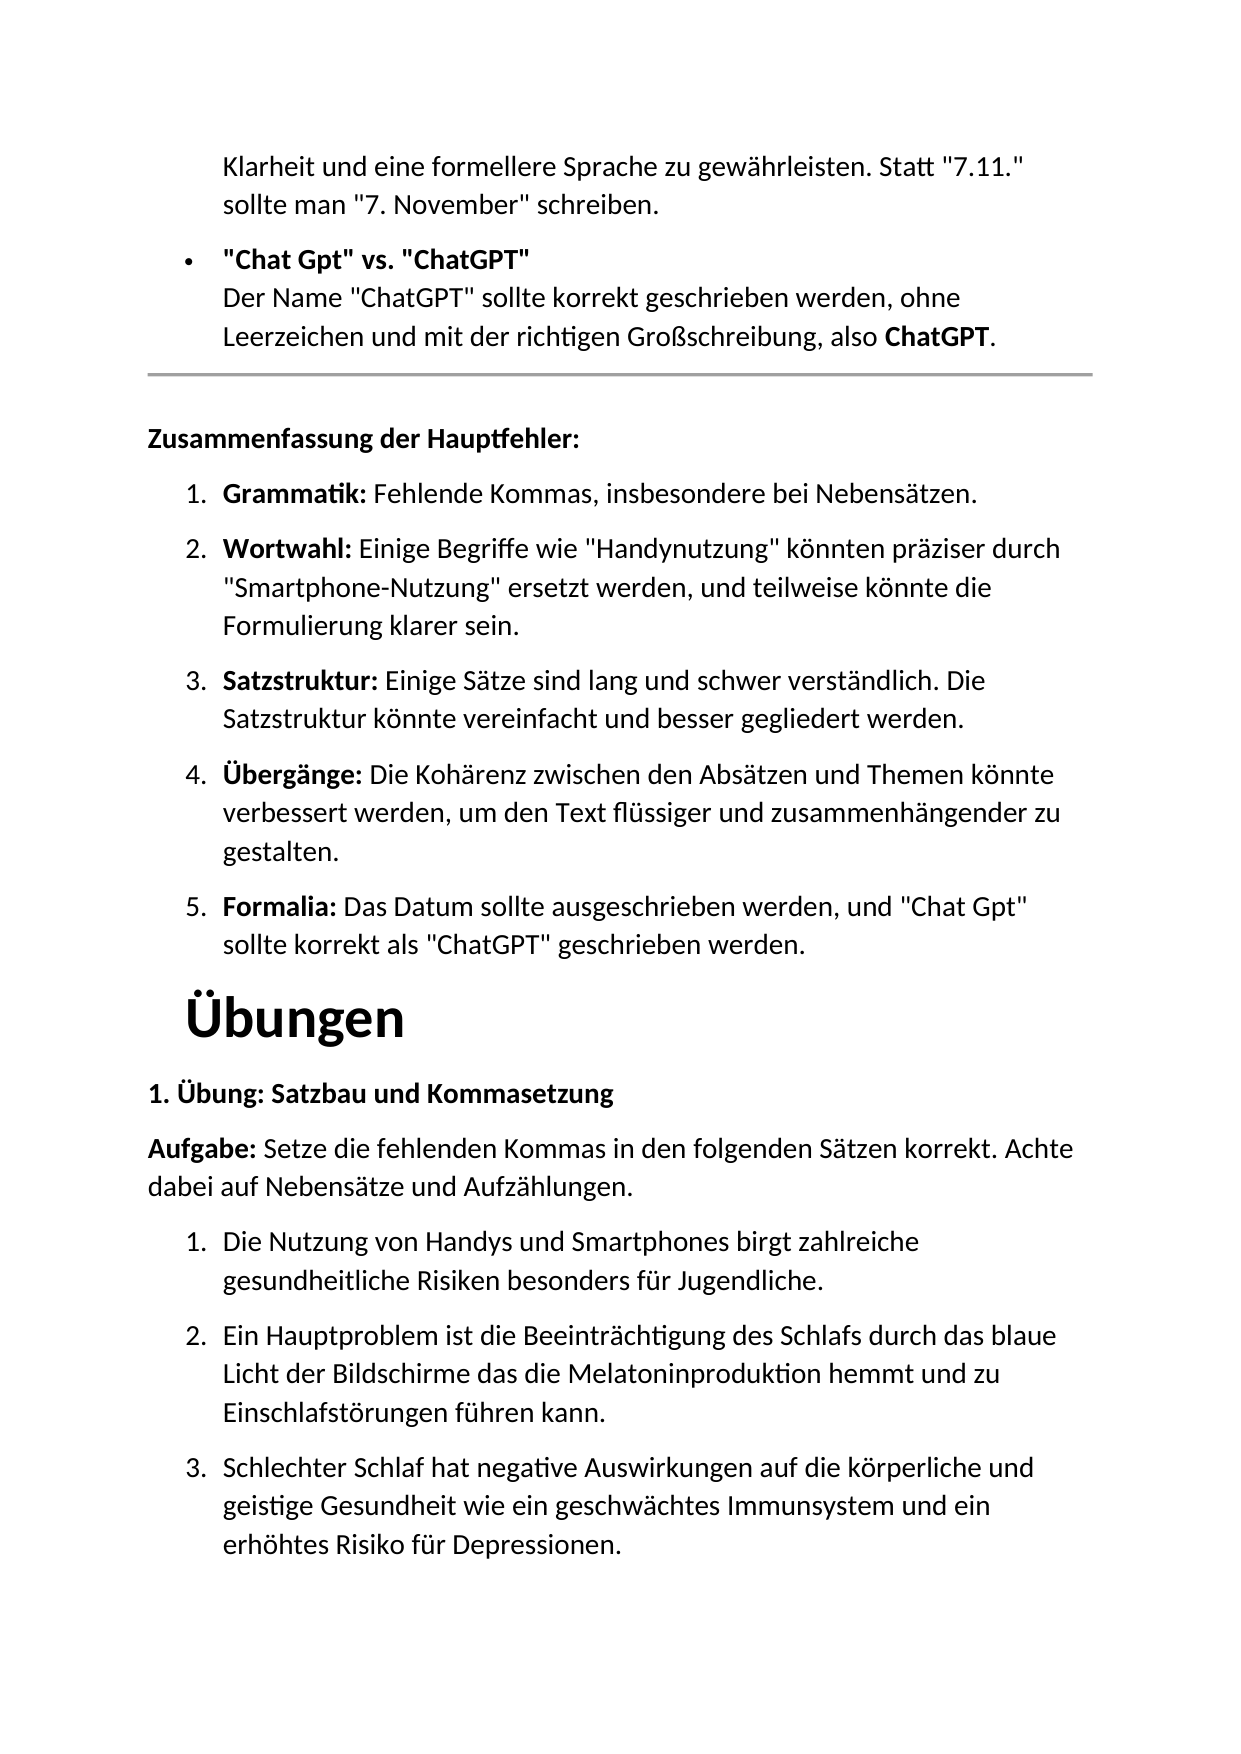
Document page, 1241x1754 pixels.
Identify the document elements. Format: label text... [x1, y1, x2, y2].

list Satzstruktur: Einige Sätze sind lang und schwer verständlich. Die Satzstruktur könnte vereinfacht und besser gegliedert werden. [185, 662, 1093, 736]
text 1. Übung: Satzbau und Kommasetzung [148, 1075, 1093, 1110]
text Aufgabe: Setze die fehlenden Kommas in den folgenden Sätzen korrekt. Achte dabei auf Nebensätze und Aufzählungen. [148, 1130, 1093, 1204]
list Schlechter Schlaf hat negative Auswirkungen auf die körperliche und geistige Gesundheit wie ein geschwächtes Immunsystem und ein erhöhtes Risiko für Depressionen. [185, 1449, 1093, 1561]
list Die Nutzung von Handys und Smartphones birgt zahlreiche gesundheitliche Risiken besonders für Jugendliche. [185, 1223, 1093, 1297]
list Formalia: Das Datum sollte ausgeschrieben werden, und "Chat Gpt" sollte korrekt als "ChatGPT" geschrieben werden. [185, 888, 1093, 962]
list Grammatik: Fehlende Kommas, insbesondere bei Nebensätzen. [185, 475, 1093, 511]
text Übungen [185, 981, 1093, 1052]
text Zusammenfassung der Hauptfehler: [148, 420, 1093, 456]
list Übergänge: Die Kohärenz zwischen den Absätzen und Themen könnte verbessert werden, um den Text flüssiger und zusammenhängender zu gestalten. [185, 756, 1093, 868]
list Wortwahl: Einige Begriffe wie "Handynutzung" könnten präziser durch "Smartphone-Nutzung" ersetzt werden, und teilweise könnte die Formulierung klarer sein. [185, 530, 1093, 643]
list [185, 148, 1093, 222]
list Ein Hauptproblem ist die Beeinträchtigung des Schlafs durch das blaue Licht der Bildschirme das die Melatoninproduktion hemmt und zu Einschlafstörungen führen kann. [185, 1317, 1093, 1429]
list "Chat Gpt" vs. "ChatGPT" Der Name "ChatGPT" sollte korrekt geschrieben werden, ohne Leerzeichen und mit der richtigen Großschreibung, also ChatGPT. [185, 241, 1093, 354]
